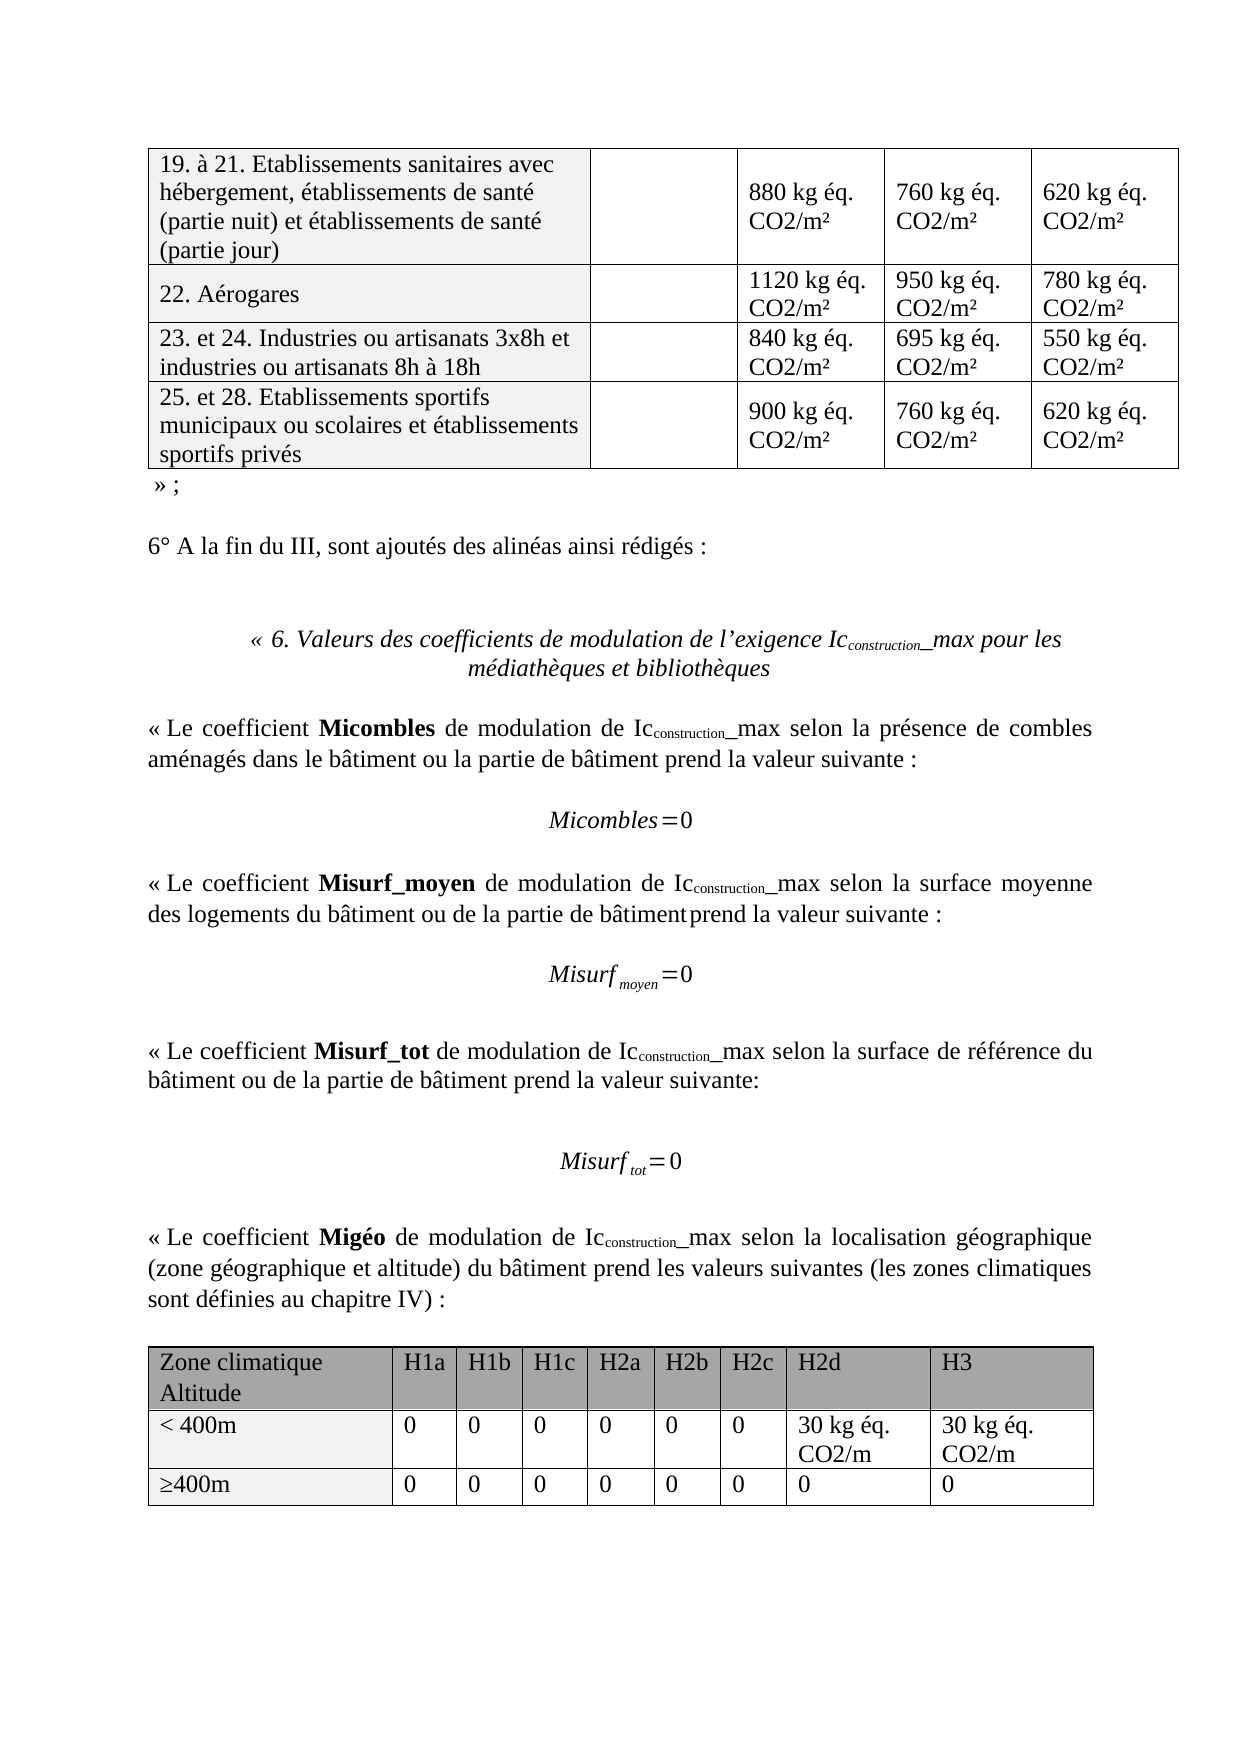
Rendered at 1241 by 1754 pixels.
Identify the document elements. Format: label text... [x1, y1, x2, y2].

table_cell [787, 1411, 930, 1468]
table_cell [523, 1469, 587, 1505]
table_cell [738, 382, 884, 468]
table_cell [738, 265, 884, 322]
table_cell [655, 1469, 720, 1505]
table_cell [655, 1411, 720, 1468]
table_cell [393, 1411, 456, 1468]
text « Le coefficient Micombles de modulation de Icconstruction_max selon la présence de combles aménagés dans le bâtiment ou la partie de bâtiment prend la valeur suivante : [148, 713, 1093, 773]
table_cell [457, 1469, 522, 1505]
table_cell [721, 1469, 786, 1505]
text 6° A la fin du III, sont ajoutés des alinéas ainsi rédigés : [148, 531, 1093, 560]
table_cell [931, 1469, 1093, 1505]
text « Le coefficient Misurf_moyen de modulation de Icconstruction_max selon la surface moyenne des logements du bâtiment ou de la partie de bâtimentprend la valeur suivante : [148, 868, 1093, 928]
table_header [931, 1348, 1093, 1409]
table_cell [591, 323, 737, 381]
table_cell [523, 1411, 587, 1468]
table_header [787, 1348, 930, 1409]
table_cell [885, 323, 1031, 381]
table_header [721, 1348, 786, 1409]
text « Le coefficient Migéo de modulation de Icconstruction_max selon la localisation géographique (zone géographique et altitude) du bâtiment prend les valeurs suivantes (les zones climatiques sont définies au chapitre IV) : [148, 1222, 1093, 1313]
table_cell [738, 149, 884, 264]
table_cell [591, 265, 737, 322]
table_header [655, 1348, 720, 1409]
text « Le coefficient Misurf_tot de modulation de Icconstruction_max selon la surface de référence du bâtiment ou de la partie de bâtiment prend la valeur suivante: [148, 1036, 1093, 1093]
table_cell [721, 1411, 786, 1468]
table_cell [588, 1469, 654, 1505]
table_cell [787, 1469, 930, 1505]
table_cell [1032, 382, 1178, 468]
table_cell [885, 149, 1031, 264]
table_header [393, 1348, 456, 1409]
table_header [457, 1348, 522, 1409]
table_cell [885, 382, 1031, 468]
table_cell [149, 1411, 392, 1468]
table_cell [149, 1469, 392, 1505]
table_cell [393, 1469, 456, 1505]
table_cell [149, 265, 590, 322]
subtitle « 6. Valeurs des coefficients de modulation de l’exigence Icconstruction_max pour les médiathèques et bibliothèques [148, 624, 1093, 682]
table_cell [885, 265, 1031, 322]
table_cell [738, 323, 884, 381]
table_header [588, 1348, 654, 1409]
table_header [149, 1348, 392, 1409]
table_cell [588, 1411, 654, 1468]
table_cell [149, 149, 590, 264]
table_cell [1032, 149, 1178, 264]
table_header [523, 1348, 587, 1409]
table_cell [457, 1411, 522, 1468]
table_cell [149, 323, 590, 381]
text » ; [148, 469, 1093, 498]
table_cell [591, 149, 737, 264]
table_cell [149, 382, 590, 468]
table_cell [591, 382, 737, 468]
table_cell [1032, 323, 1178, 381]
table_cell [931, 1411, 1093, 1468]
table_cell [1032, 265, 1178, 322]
